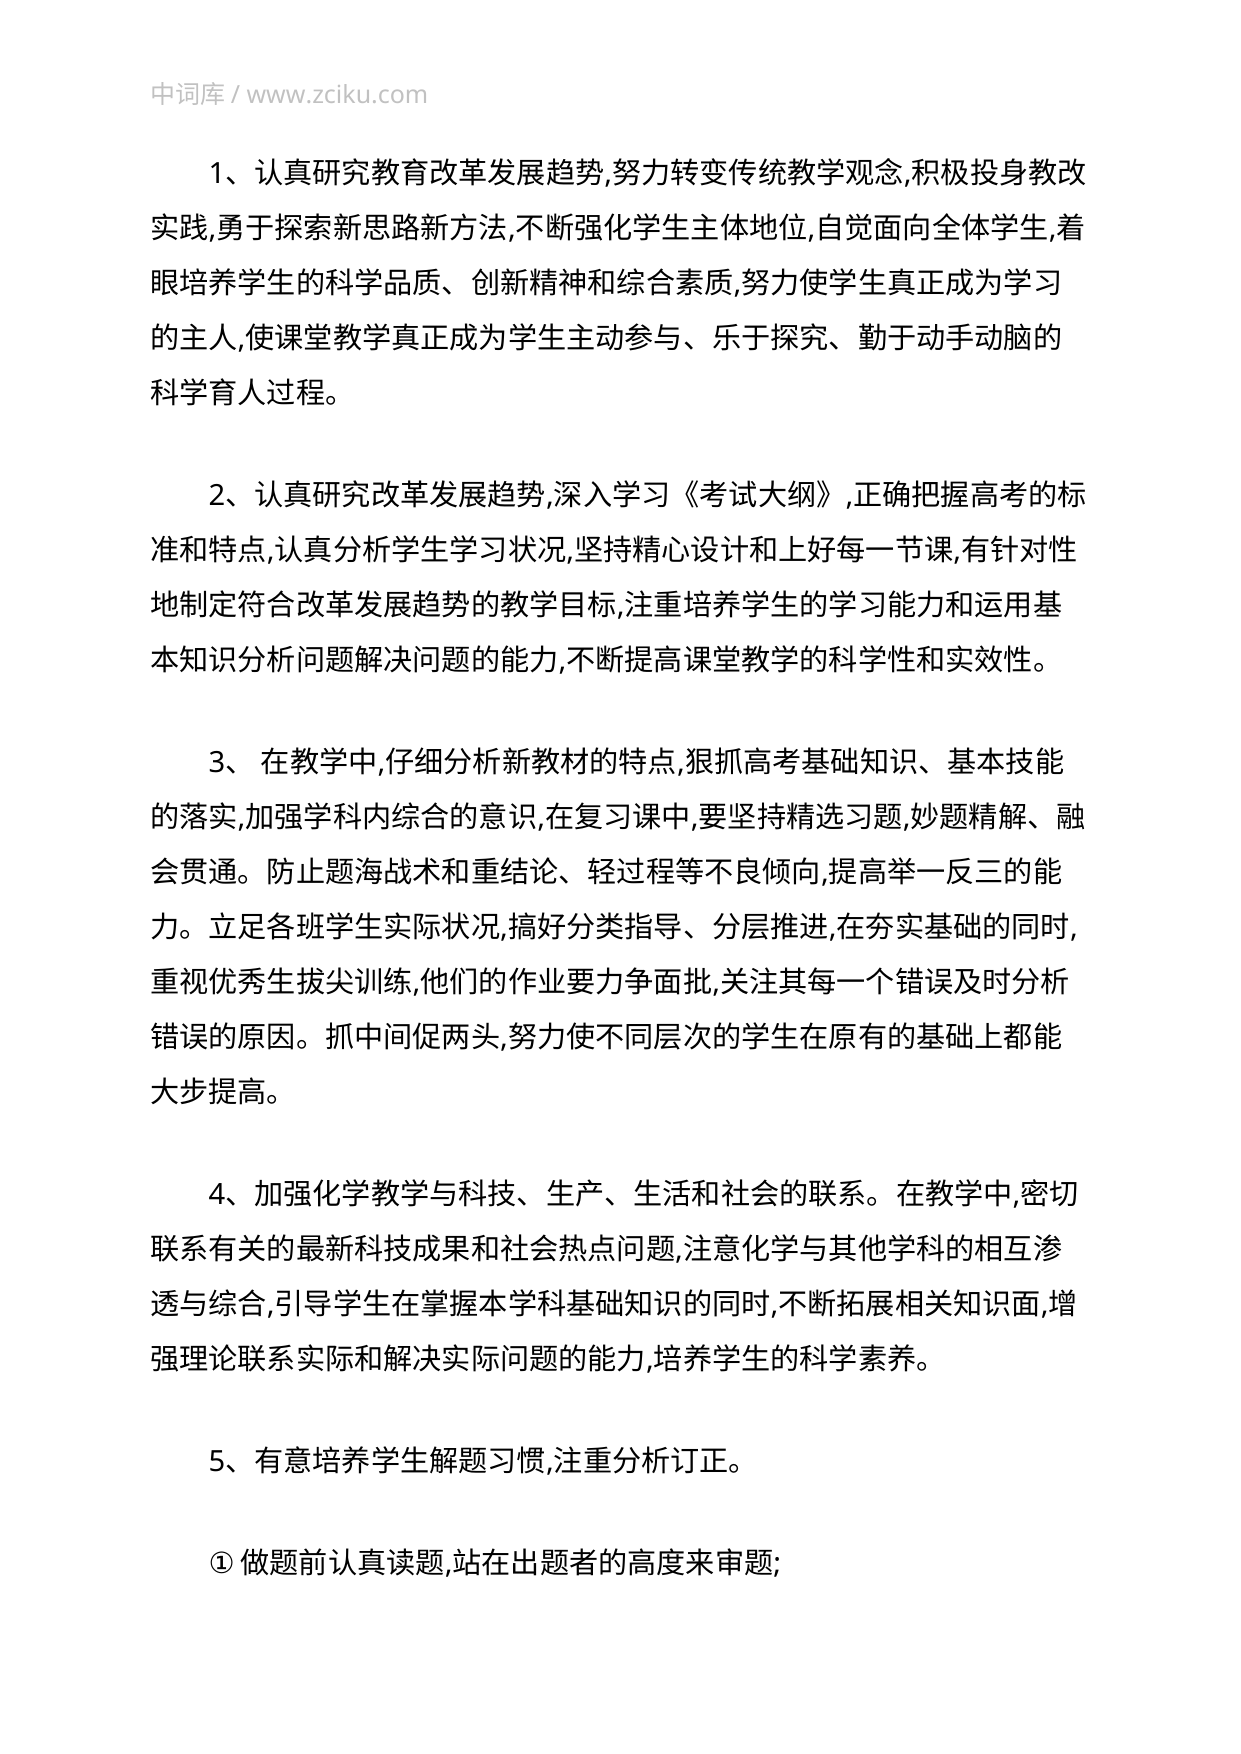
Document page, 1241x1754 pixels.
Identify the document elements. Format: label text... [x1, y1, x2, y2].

text 4、加强化学教学与科技、生产、生活和社会的联系。在教学中,密切联系有关的最新科技成果和社会热点问题,注意化学与其他学科的相互渗透与综合,引导学生在掌握本学科基础知识的同时,不断拓展相关知识面,增强理论联系实际和解决实际问题的能力,培养学生的科学素养。 [150, 1171, 1090, 1378]
text ①做题前认真读题,站在出题者的高度来审题; [150, 1539, 1090, 1582]
text 2、认真研究改革发展趋势,深入学习《考试大纲》,正确把握高考的标准和特点,认真分析学生学习状况,坚持精心设计和上好每一节课,有针对性地制定符合改革发展趋势的教学目标,注重培养学生的学习能力和运用基本知识分析问题解决问题的能力,不断提高课堂教学的科学性和实效性。 [150, 472, 1090, 679]
text 1、认真研究教育改革发展趋势,努力转变传统教学观念,积极投身教改实践,勇于探索新思路新方法,不断强化学生主体地位,自觉面向全体学生,着眼培养学生的科学品质、创新精神和综合素质,努力使学生真正成为学习的主人,使课堂教学真正成为学生主动参与、乐于探究、勤于动手动脑的科学育人过程。 [150, 150, 1090, 412]
text 3、 在教学中,仔细分析新教材的特点,狠抓高考基础知识、基本技能的落实,加强学科内综合的意识,在复习课中,要坚持精选习题,妙题精解、融会贯通。防止题海战术和重结论、轻过程等不良倾向,提高举一反三的能力。立足各班学生实际状况,搞好分类指导、分层推进,在夯实基础的同时,重视优秀生拔尖训练,他们的作业要力争面批,关注其每一个错误及时分析错误的原因。抓中间促两头,努力使不同层次的学生在原有的基础上都能大步提高。 [150, 739, 1090, 1111]
text 5、有意培养学生解题习惯,注重分析订正。 [150, 1437, 1090, 1480]
